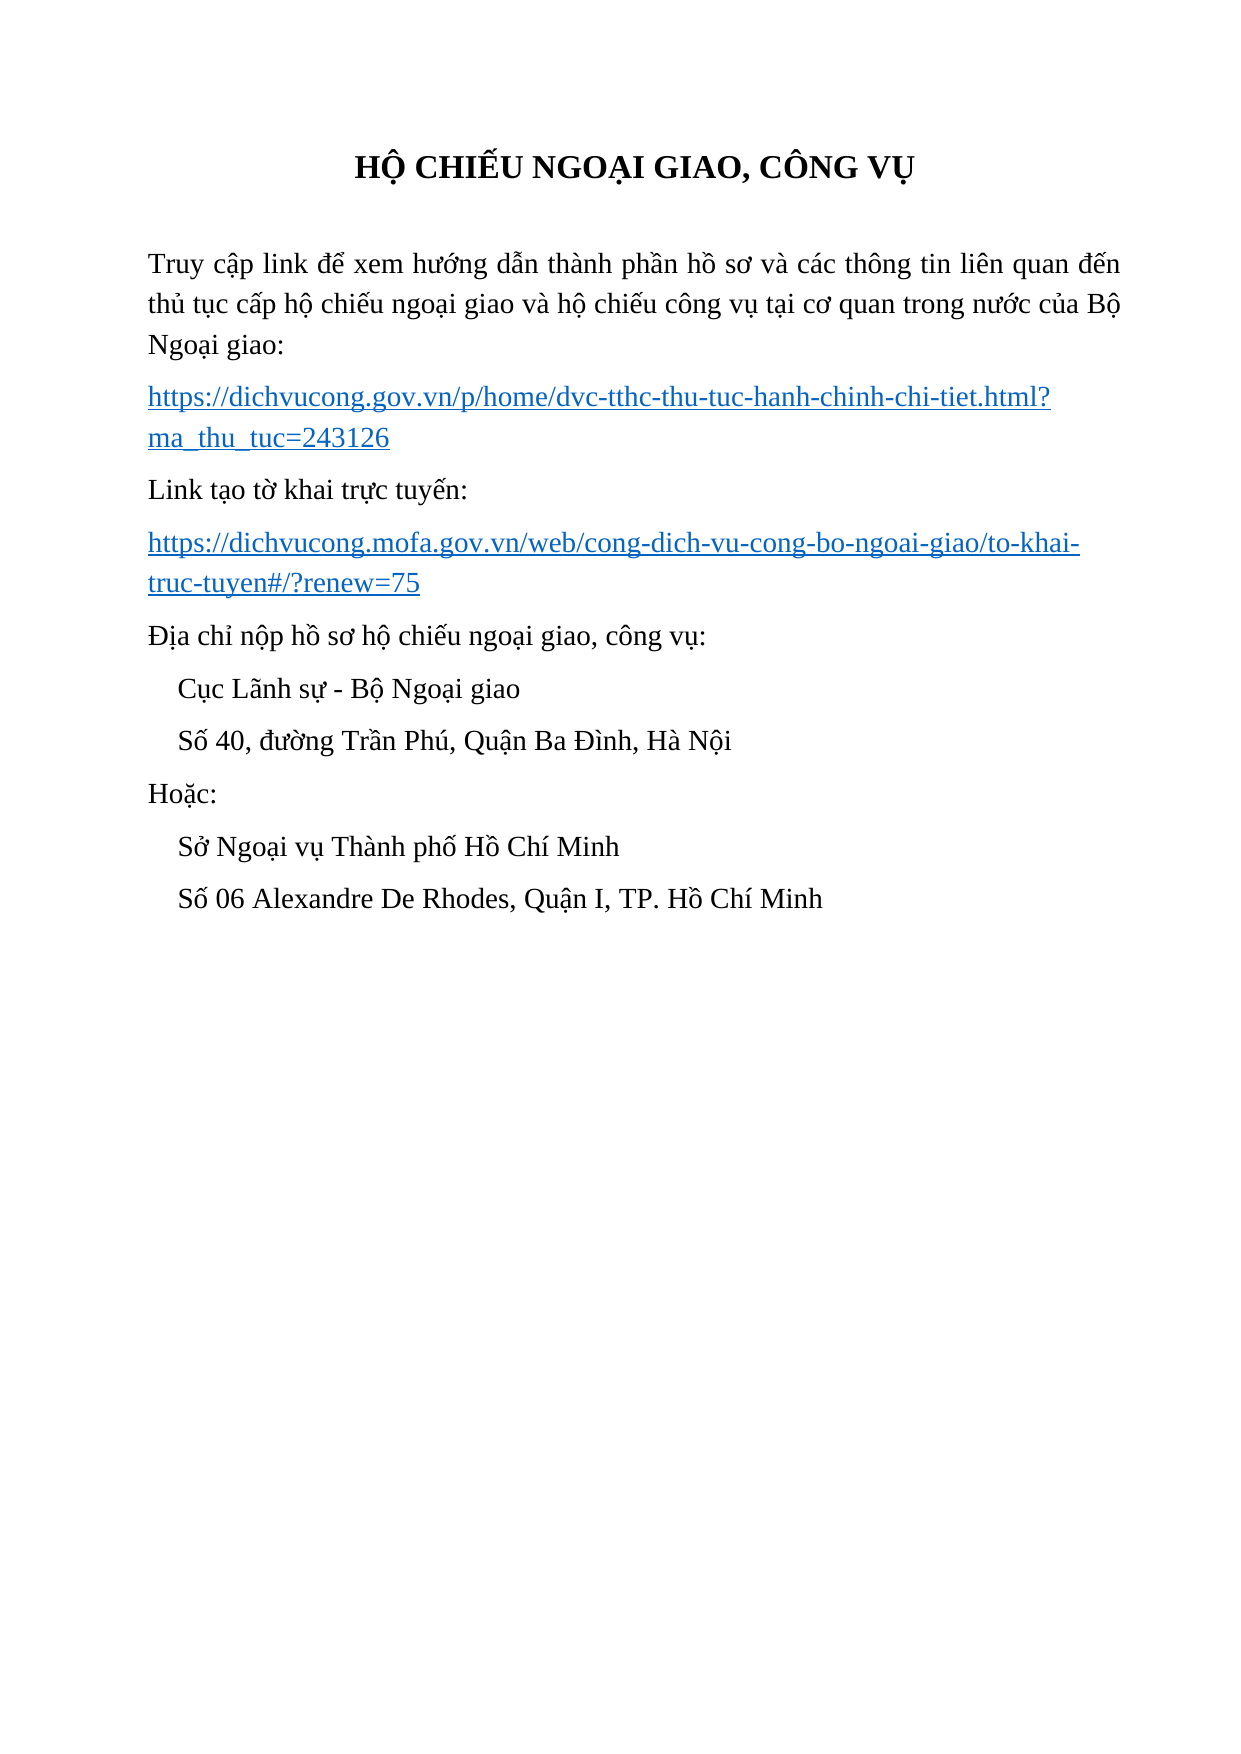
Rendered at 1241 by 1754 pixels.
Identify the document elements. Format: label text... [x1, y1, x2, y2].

text Cục Lãnh sự - Bộ Ngoại giao [148, 671, 1122, 704]
text https://dichvucong.gov.vn/p/home/dvc-tthc-thu-tuc-hanh-chinh-chi-tiet.html?ma_thu_tuc=243126 [148, 379, 1122, 453]
text Link tạo tờ khai trực tuyến: [148, 472, 1122, 506]
text Số 40, đường Trần Phú, Quận Ba Đình, Hà Nội [148, 723, 1122, 757]
text Truy cập link để xem hướng dẫn thành phần hồ sơ và các thông tin liên quan đến thủ tục cấp hộ chiếu ngoại giao và hộ chiếu công vụ tại cơ quan trong nước của Bộ Ngoại giao: [148, 246, 1122, 360]
text Hoặc: [148, 776, 1122, 810]
text https://dichvucong.mofa.gov.vn/web/cong-dich-vu-cong-bo-ngoai-giao/to-khai-truc-tuyen#/?renew=75 [148, 525, 1122, 599]
text Sở Ngoại vụ Thành phố Hồ Chí Minh [148, 829, 1122, 862]
text Số 06 Alexandre De Rhodes, Quận I, TP. Hồ Chí Minh [148, 882, 1122, 915]
text HỘ CHIẾU NGOẠI GIAO, CÔNG VỤ [148, 148, 1122, 186]
text Địa chỉ nộp hồ sơ hộ chiếu ngoại giao, công vụ: [148, 618, 1122, 652]
